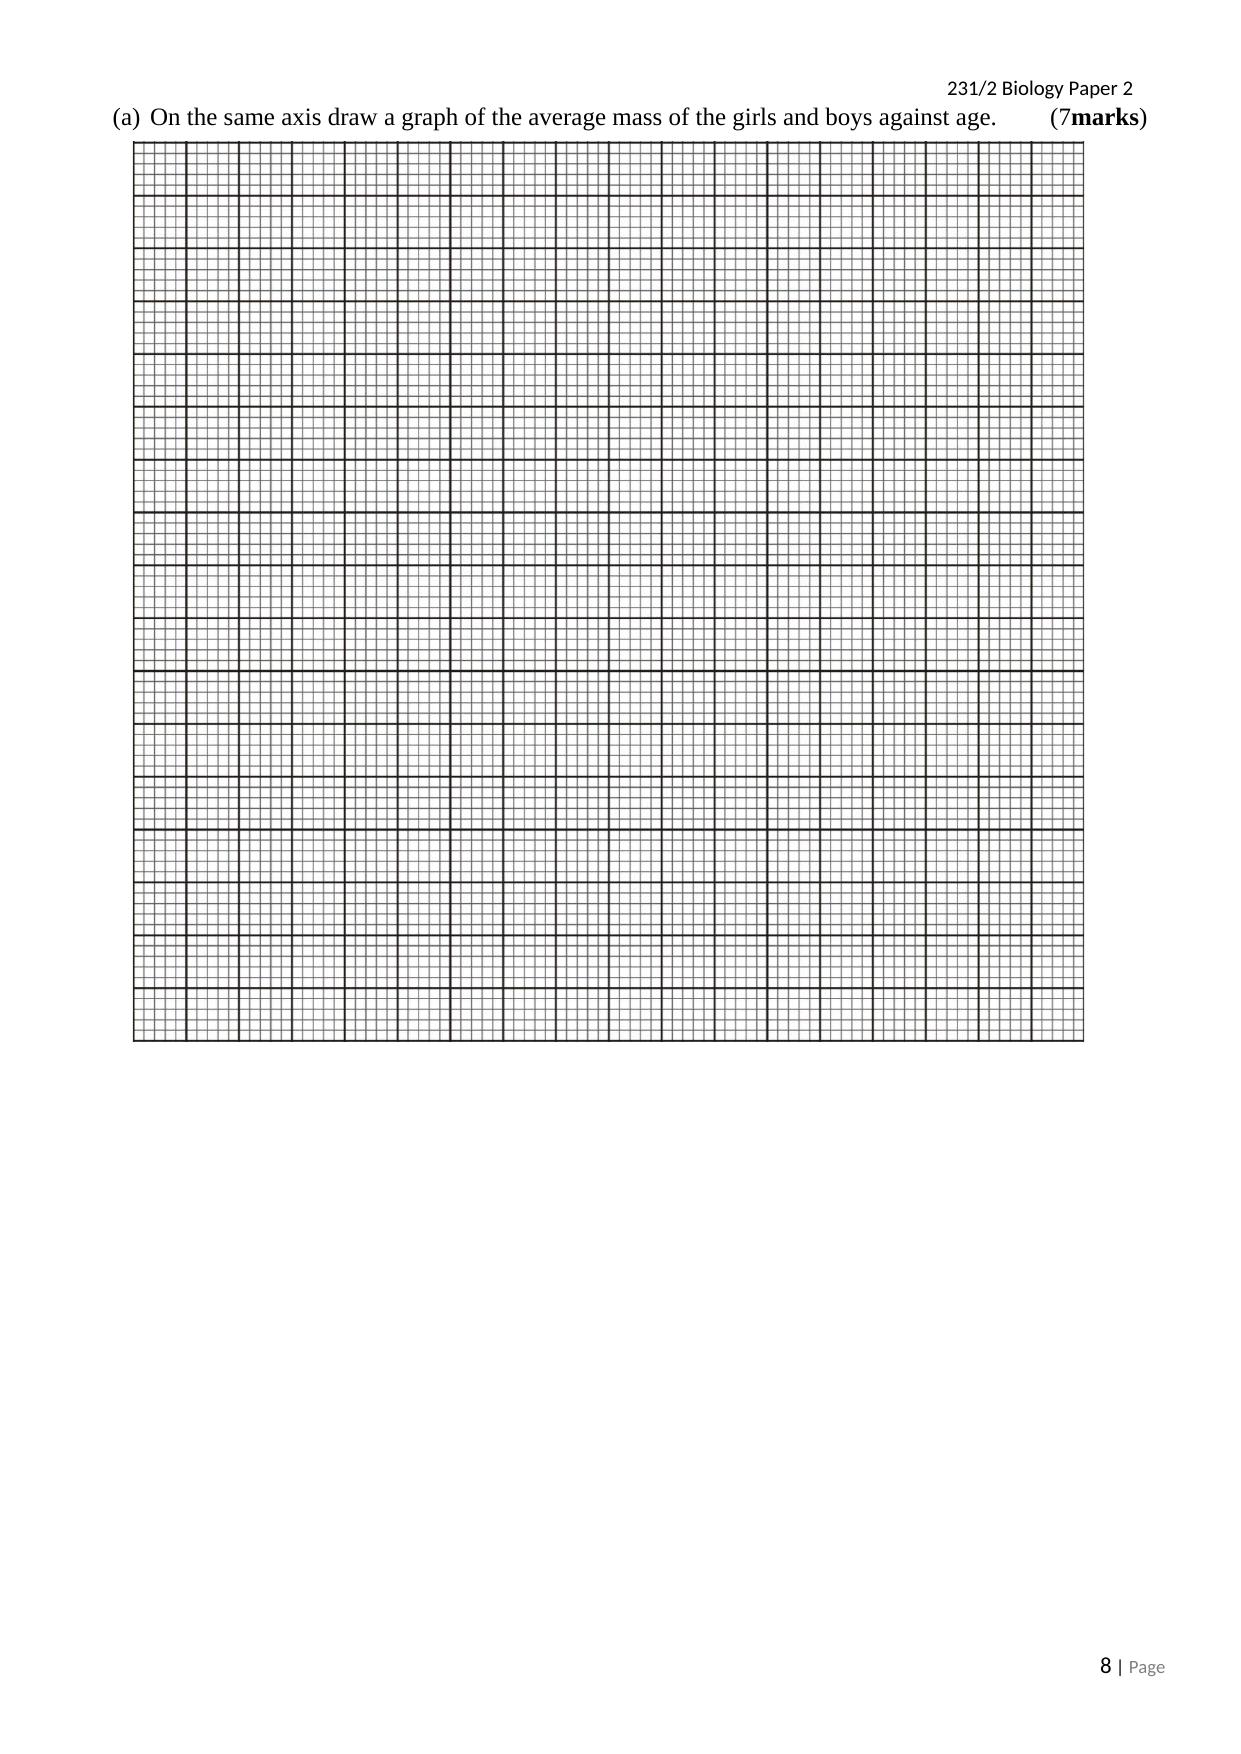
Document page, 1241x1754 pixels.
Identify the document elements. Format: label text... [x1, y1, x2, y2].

picture [132, 141, 1085, 1042]
list On the same axis draw a graph of the average mass of the girls and boys against age. (7marks) [112, 102, 1165, 131]
